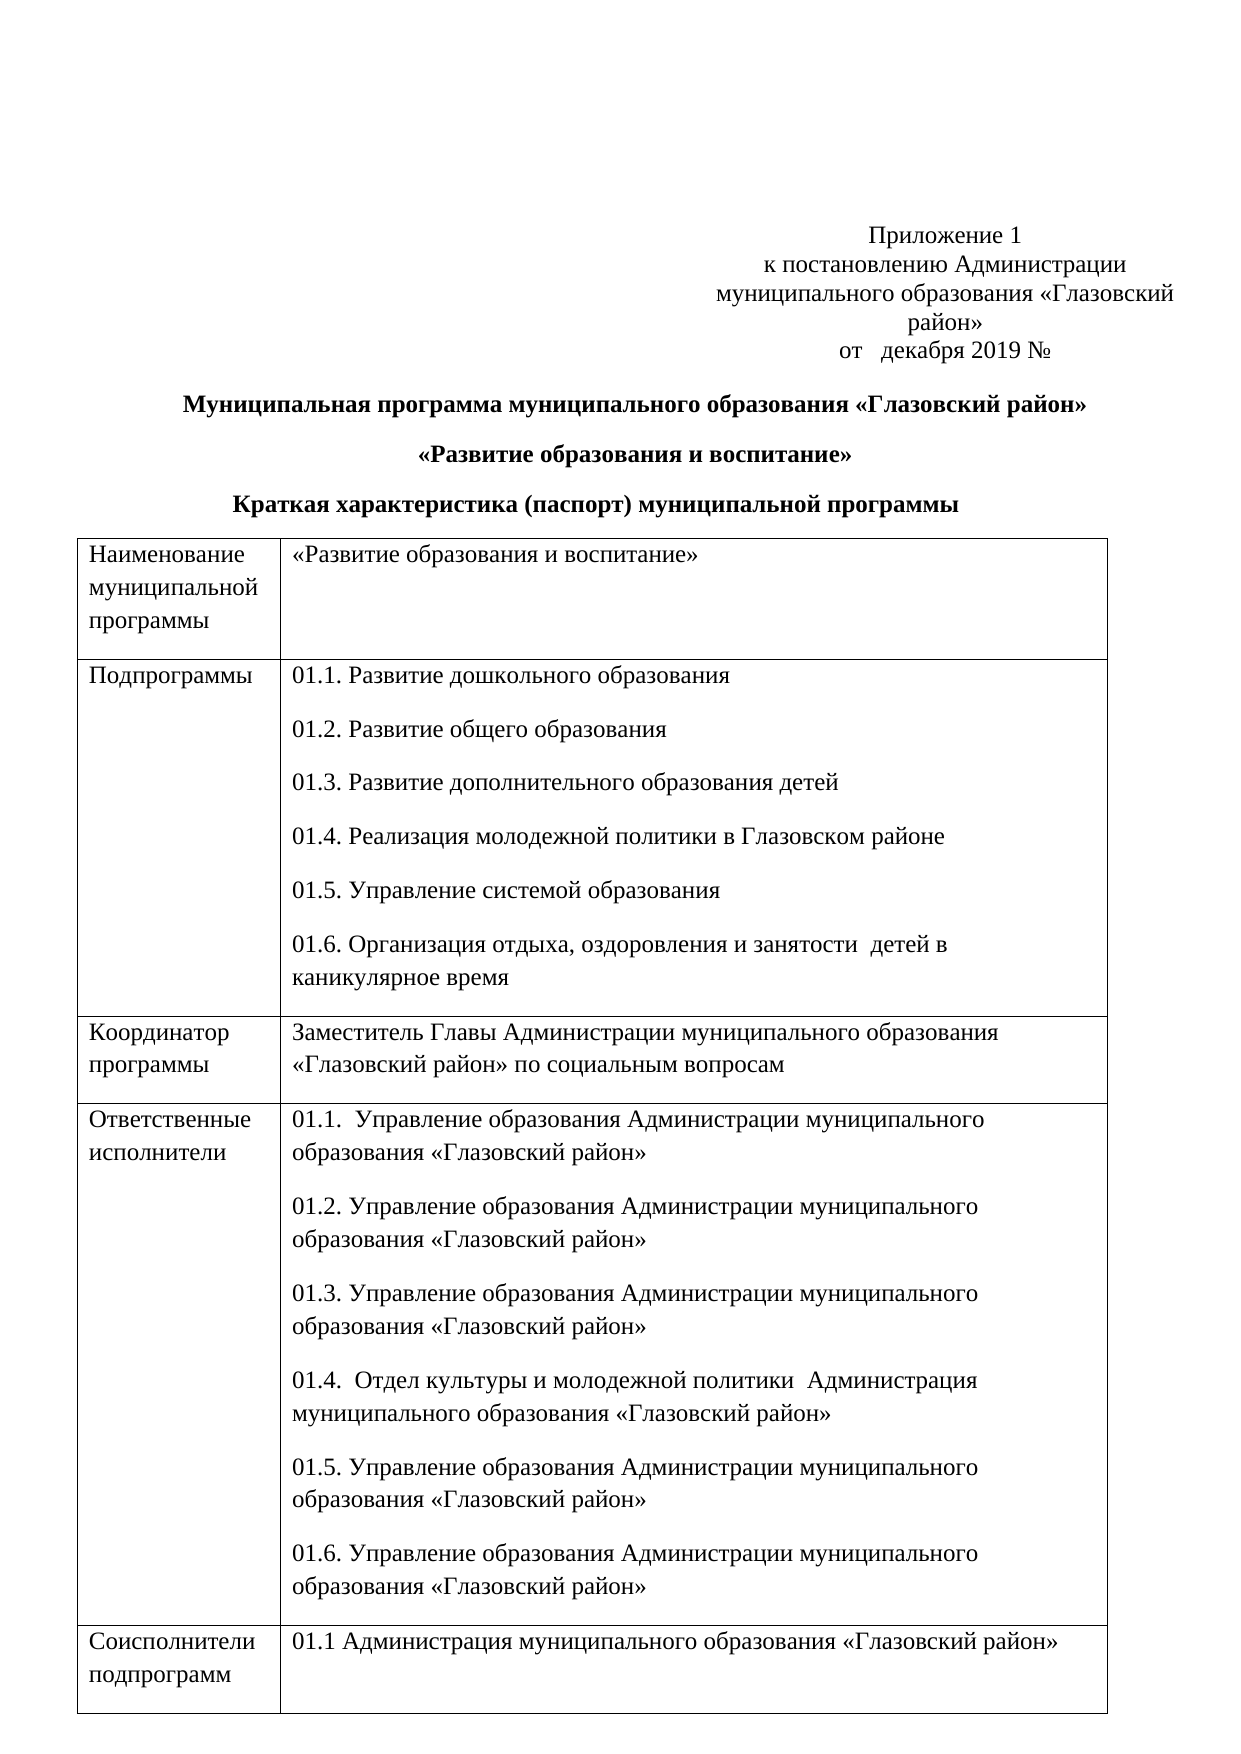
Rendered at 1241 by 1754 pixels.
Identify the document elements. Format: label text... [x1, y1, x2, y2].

text «Развитие образования и воспитание» [89, 439, 1181, 468]
text от декабря 2019 № [709, 336, 1181, 364]
table_cell 01.1. Управление образования Администрации муниципального образования «Глазовский район» 01.2. Управление образования Администрации муниципального образования «Глазовский район» 01.3. Управление образования Администрации муниципального образования «Глазовский район» 01.4. Отдел культуры и молодежной политики Администрация муниципального образования «Глазовский район» 01.5. Управление образования Администрации муниципального образования «Глазовский район» 01.6. Управление образования Администрации муниципального образования «Глазовский район» [281, 1104, 1107, 1625]
table_header Наименование муниципальной программы [78, 539, 280, 659]
table_header «Развитие образования и воспитание» [281, 539, 1107, 659]
text к постановлению Администрации муниципального образования «Глазовский район» [709, 249, 1181, 336]
table_cell 01.1. Развитие дошкольного образования 01.2. Развитие общего образования 01.3. Развитие дополнительного образования детей 01.4. Реализация молодежной политики в Глазовском районе 01.5. Управление системой образования 01.6. Организация отдыха, оздоровления и занятости детей в каникулярное время [281, 660, 1107, 1016]
table_cell Подпрограммы [78, 660, 280, 1016]
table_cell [78, 1626, 280, 1712]
table_cell Заместитель Главы Администрации муниципального образования «Глазовский район» по социальным вопросам [281, 1017, 1107, 1103]
table_cell Координатор программы [78, 1017, 280, 1103]
text Краткая характеристика (паспорт) муниципальной программы [89, 489, 1181, 517]
text Приложение 1 [709, 221, 1181, 249]
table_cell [281, 1626, 1107, 1712]
text Муниципальная программа муниципального образования «Глазовский район» [89, 389, 1181, 418]
table_cell Ответственные исполнители [78, 1104, 280, 1625]
